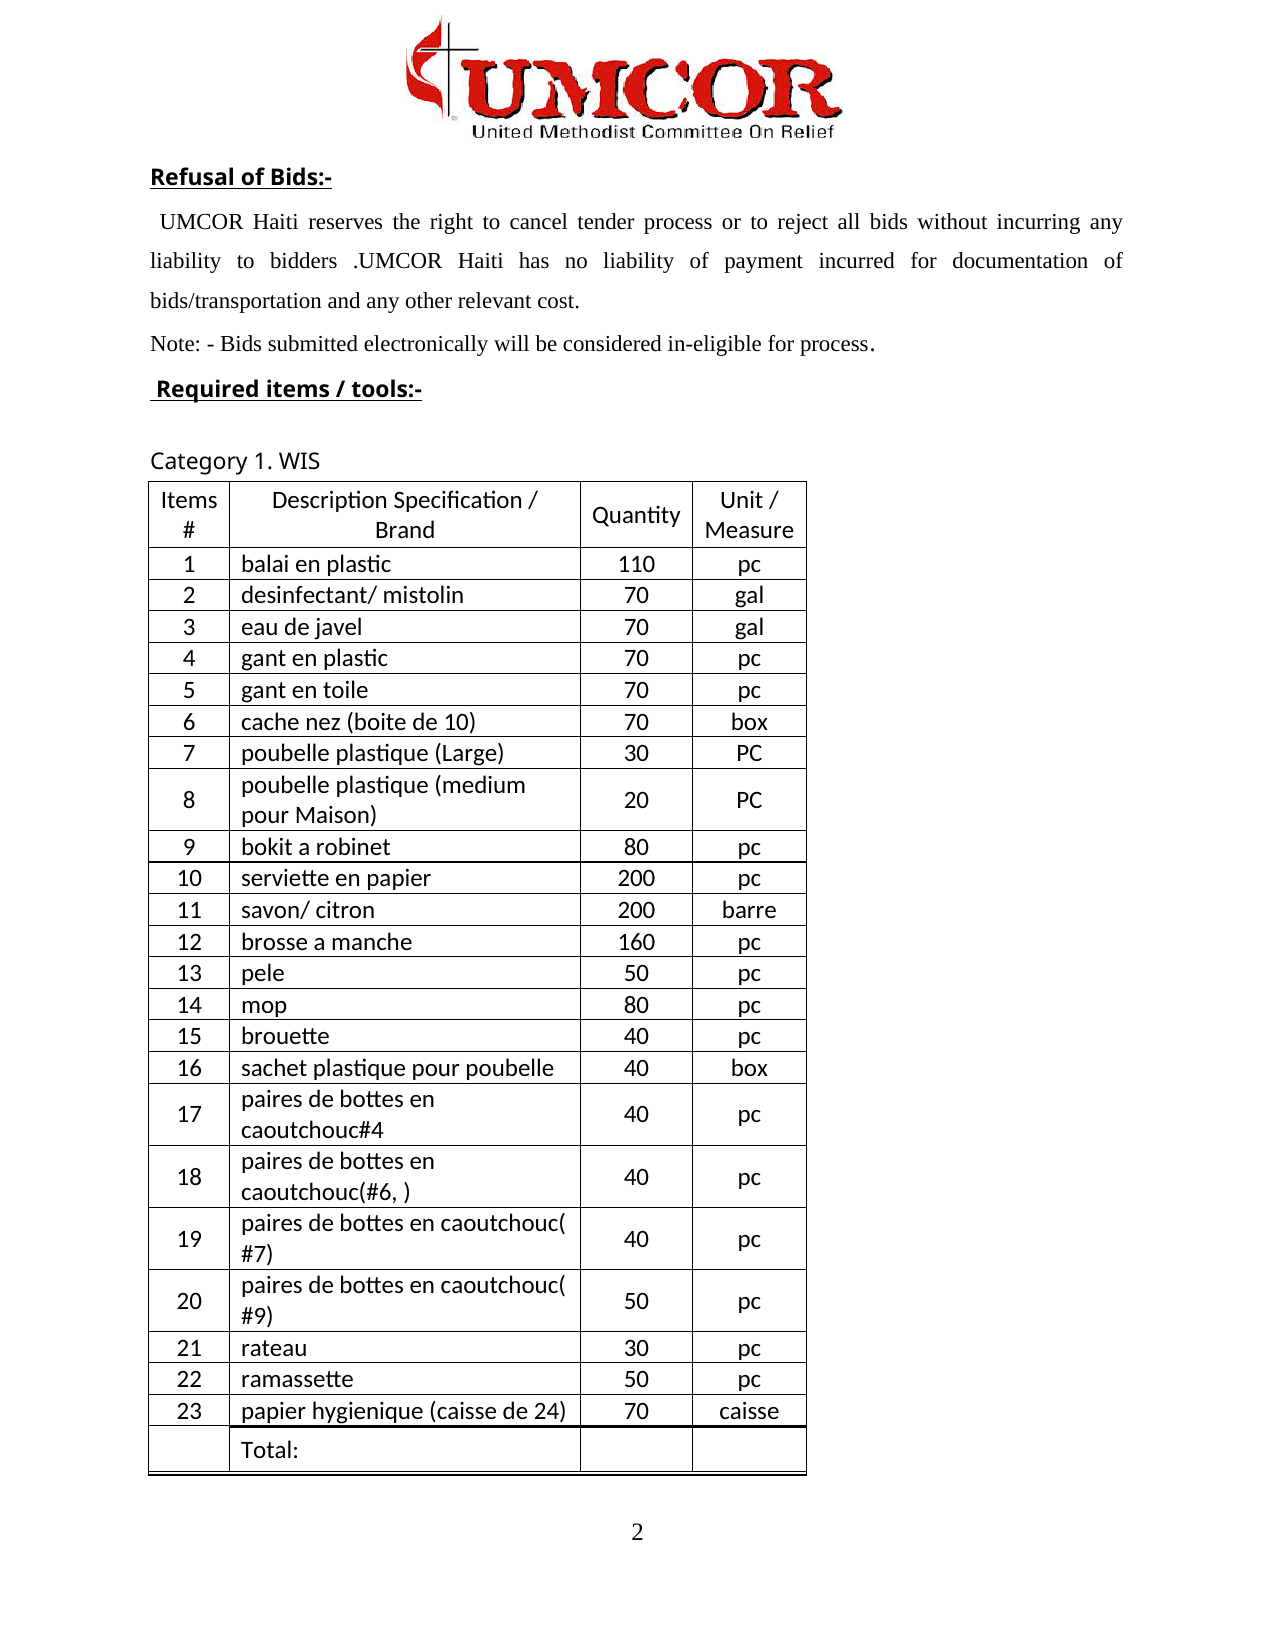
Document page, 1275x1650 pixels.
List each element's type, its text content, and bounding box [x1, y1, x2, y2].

table_cell 80 [581, 989, 692, 1019]
table_cell 40 [581, 1052, 692, 1082]
table_cell mop [230, 989, 580, 1019]
table_cell serviette en papier [230, 863, 580, 893]
table_header Unit / Measure [693, 482, 806, 547]
table_cell pc [693, 831, 806, 861]
table_cell 17 [149, 1084, 229, 1144]
table_cell 13 [149, 957, 229, 988]
table_cell 8 [149, 769, 229, 830]
table_cell balai en plastic [230, 548, 580, 578]
table_cell 6 [149, 706, 229, 736]
picture [406, 15, 843, 138]
table_cell 23 [149, 1395, 229, 1425]
table_cell caisse [693, 1395, 806, 1425]
table_cell 40 [581, 1208, 692, 1269]
table_cell paires de bottes en caoutchouc#4 [230, 1084, 580, 1144]
table_cell [693, 1428, 806, 1471]
table_cell 5 [149, 674, 229, 705]
table_cell pele [230, 957, 580, 988]
table_cell 200 [581, 894, 692, 924]
table_cell 30 [581, 1332, 692, 1362]
table_cell 70 [581, 643, 692, 673]
table_cell gal [693, 580, 806, 610]
table_cell pc [693, 1146, 806, 1207]
table_cell 70 [581, 580, 692, 610]
table_cell 40 [581, 1146, 692, 1207]
table_cell 70 [581, 674, 692, 705]
text Category 1. WIS [150, 445, 1125, 477]
table_cell sachet plastique pour poubelle [230, 1052, 580, 1082]
table_cell 2 [149, 580, 229, 610]
table_cell pc [693, 1084, 806, 1144]
table_cell cache nez (boite de 10) [230, 706, 580, 736]
table_cell pc [693, 863, 806, 893]
table_cell 110 [581, 548, 692, 578]
table_cell 11 [149, 894, 229, 924]
table_cell 70 [581, 611, 692, 642]
table_cell poubelle plastique (Large) [230, 737, 580, 768]
table_cell PC [693, 769, 806, 830]
table_header Description Specification / Brand [230, 482, 580, 547]
table_cell 4 [149, 643, 229, 673]
table_cell 14 [149, 989, 229, 1019]
table_cell 200 [581, 863, 692, 893]
table_cell 50 [581, 1363, 692, 1394]
table_header Quantity [581, 482, 692, 547]
table_cell box [693, 1052, 806, 1082]
table_cell eau de javel [230, 611, 580, 642]
table_cell 15 [149, 1020, 229, 1051]
table_cell 20 [581, 769, 692, 830]
table_cell 70 [581, 1395, 692, 1425]
table_cell pc [693, 1270, 806, 1331]
table_cell 9 [149, 831, 229, 861]
table_cell pc [693, 643, 806, 673]
table_cell 50 [581, 957, 692, 988]
table_cell 16 [149, 1052, 229, 1082]
table_cell poubelle plastique (medium pour Maison) [230, 769, 580, 830]
table_cell 21 [149, 1332, 229, 1362]
table_cell pc [693, 926, 806, 956]
text Refusal of Bids:- [150, 161, 1125, 192]
table_cell desinfectant/ mistolin [230, 580, 580, 610]
table_cell 70 [581, 706, 692, 736]
table_cell brosse a manche [230, 926, 580, 956]
table_cell barre [693, 894, 806, 924]
table_cell 18 [149, 1146, 229, 1207]
table_cell box [693, 706, 806, 736]
table_cell pc [693, 1020, 806, 1051]
table_cell 10 [149, 863, 229, 893]
table_cell 3 [149, 611, 229, 642]
table_cell pc [693, 548, 806, 578]
table_cell 22 [149, 1363, 229, 1394]
table_cell 20 [149, 1270, 229, 1331]
text Note: - Bids submitted electronically will be considered in-eligible for process. [150, 327, 1125, 358]
table_cell papier hygienique (caisse de 24) [230, 1395, 580, 1425]
table_cell 19 [149, 1208, 229, 1269]
table_cell pc [693, 1332, 806, 1362]
table_cell Total: [230, 1428, 580, 1471]
table_cell 160 [581, 926, 692, 956]
table_cell 30 [581, 737, 692, 768]
table_cell rateau [230, 1332, 580, 1362]
table_cell brouette [230, 1020, 580, 1051]
table_cell 80 [581, 831, 692, 861]
table_cell pc [693, 957, 806, 988]
table_header Items # [149, 482, 229, 547]
table_cell 40 [581, 1084, 692, 1144]
table_cell 50 [581, 1270, 692, 1331]
table_cell bokit a robinet [230, 831, 580, 861]
table_cell 7 [149, 737, 229, 768]
table_cell pc [693, 1208, 806, 1269]
table_cell 1 [149, 548, 229, 578]
table_cell gant en toile [230, 674, 580, 705]
text Required items / tools:- [150, 373, 1125, 405]
table_cell [149, 1426, 229, 1471]
table_cell paires de bottes en caoutchouc(#6, ) [230, 1146, 580, 1207]
table_cell pc [693, 674, 806, 705]
table_cell paires de bottes en caoutchouc( #9) [230, 1270, 580, 1331]
table_cell gant en plastic [230, 643, 580, 673]
table_cell 40 [581, 1020, 692, 1051]
text UMCOR Haiti reserves the right to cancel tender process or to reject all bids without incurring any liability to bidders .UMCOR Haiti has no liability of payment incurred for documentation of bids/transportation and any other relevant cost. [150, 208, 1125, 313]
table_cell pc [693, 1363, 806, 1394]
table_cell [581, 1428, 692, 1471]
table_cell pc [693, 989, 806, 1019]
table_cell ramassette [230, 1363, 580, 1394]
table_cell PC [693, 737, 806, 768]
table_cell paires de bottes en caoutchouc( #7) [230, 1208, 580, 1269]
table_cell 12 [149, 926, 229, 956]
table_cell gal [693, 611, 806, 642]
table_cell savon/ citron [230, 894, 580, 924]
